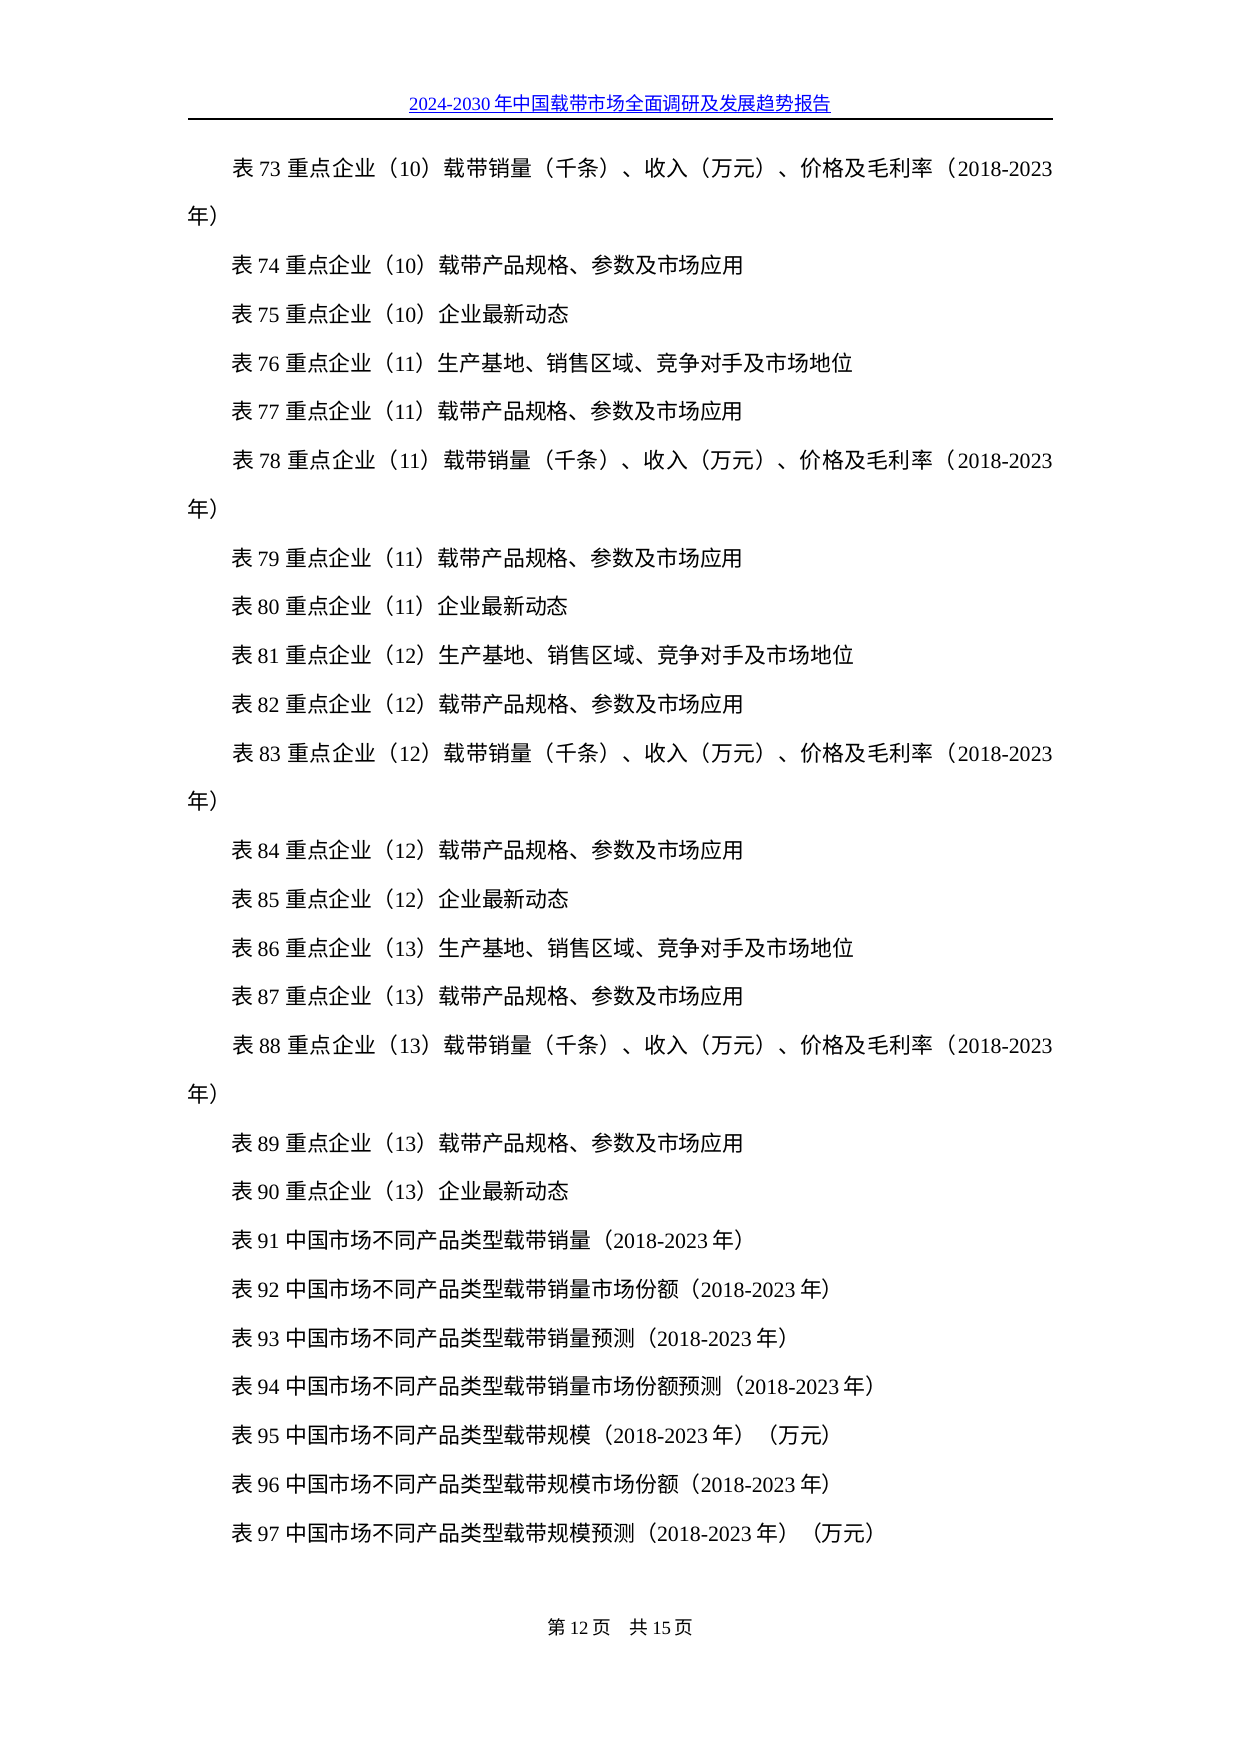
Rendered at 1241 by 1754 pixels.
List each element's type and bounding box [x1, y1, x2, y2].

text [187, 150, 1053, 1548]
